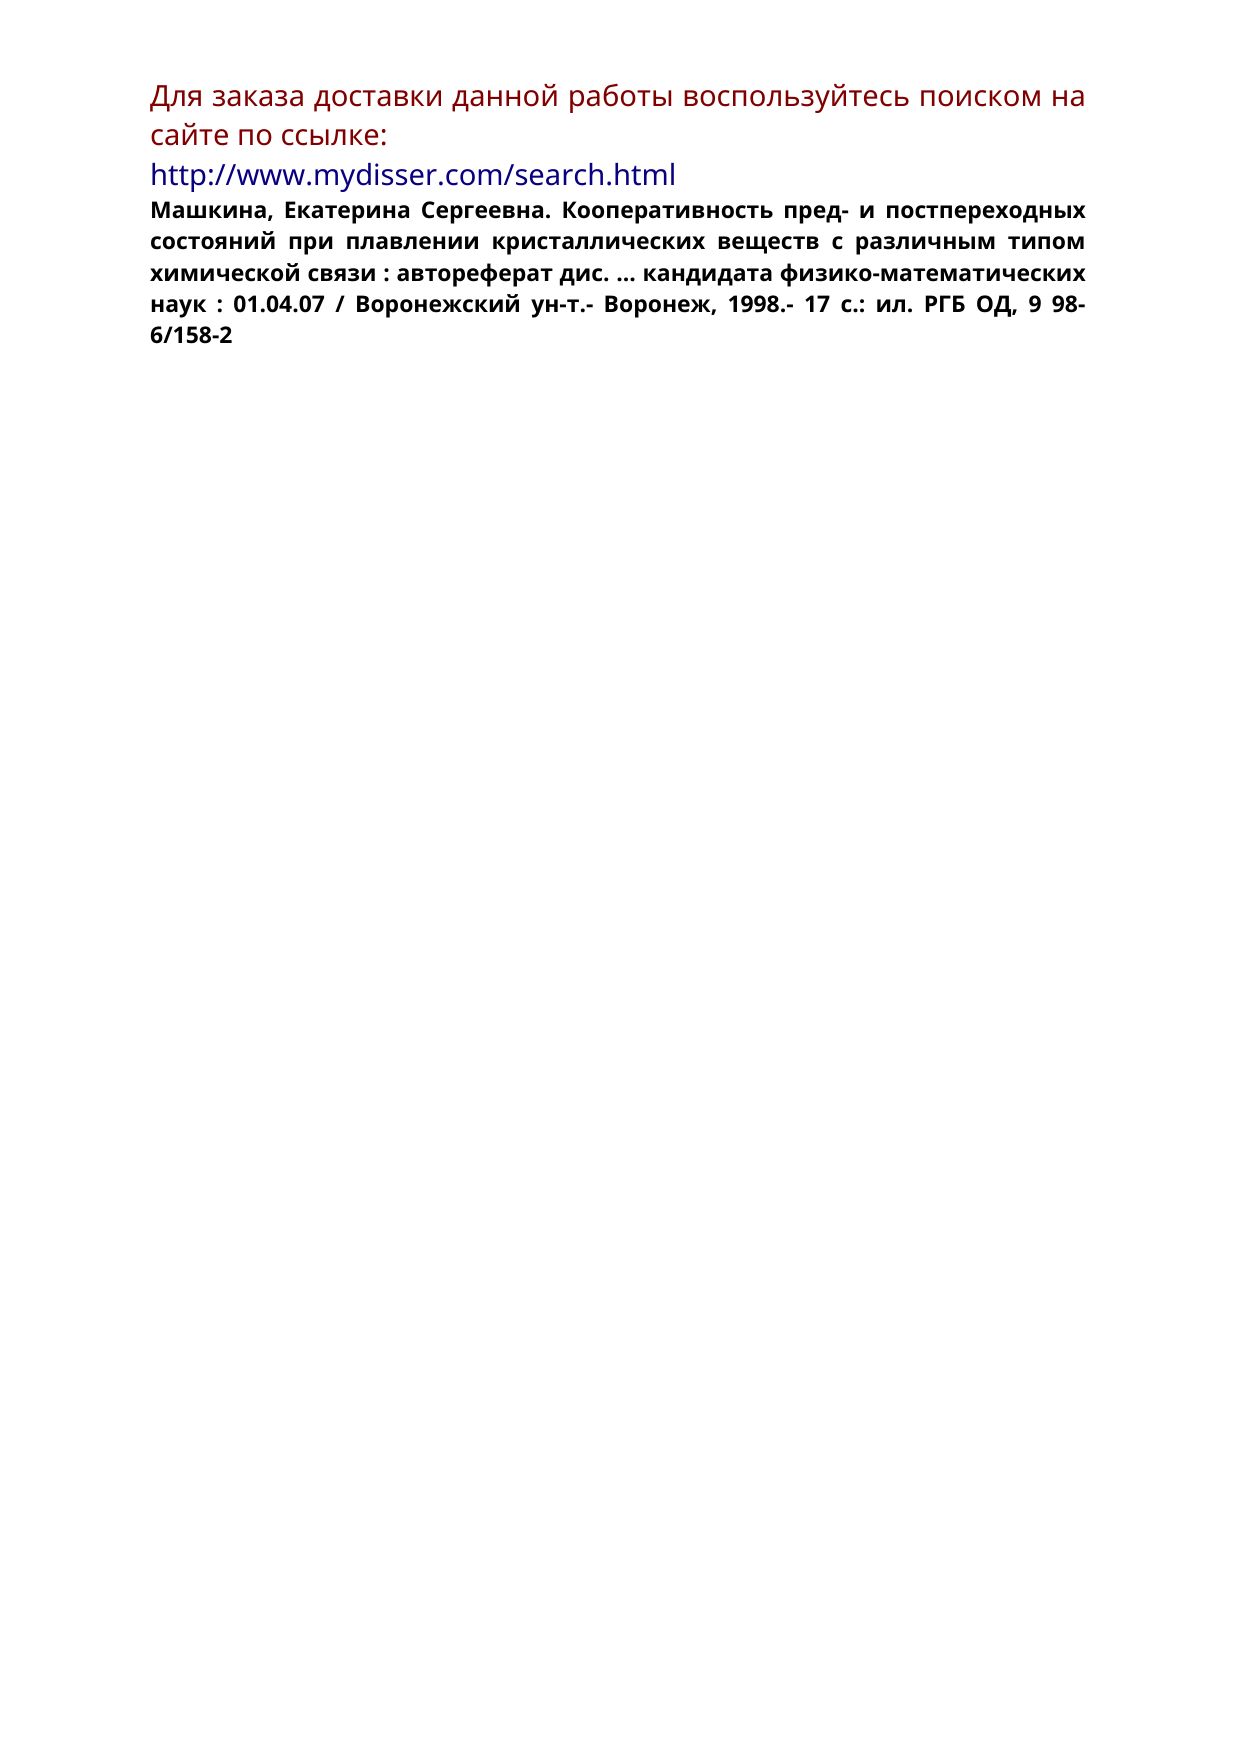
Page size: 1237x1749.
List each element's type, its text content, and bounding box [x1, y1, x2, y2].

text Машкина, Екатерина Сергеевна. Кооперативность пред- и постпереходных состояний при плавлении кристаллических веществ с различным типом химической связи : автореферат дис. ... кандидата физико-математических наук : 01.04.07 / Воронежский ун-т.- Воронеж, 1998.- 17 с.: ил. РГБ ОД, 9 98-6/158-2 [150, 194, 1086, 350]
